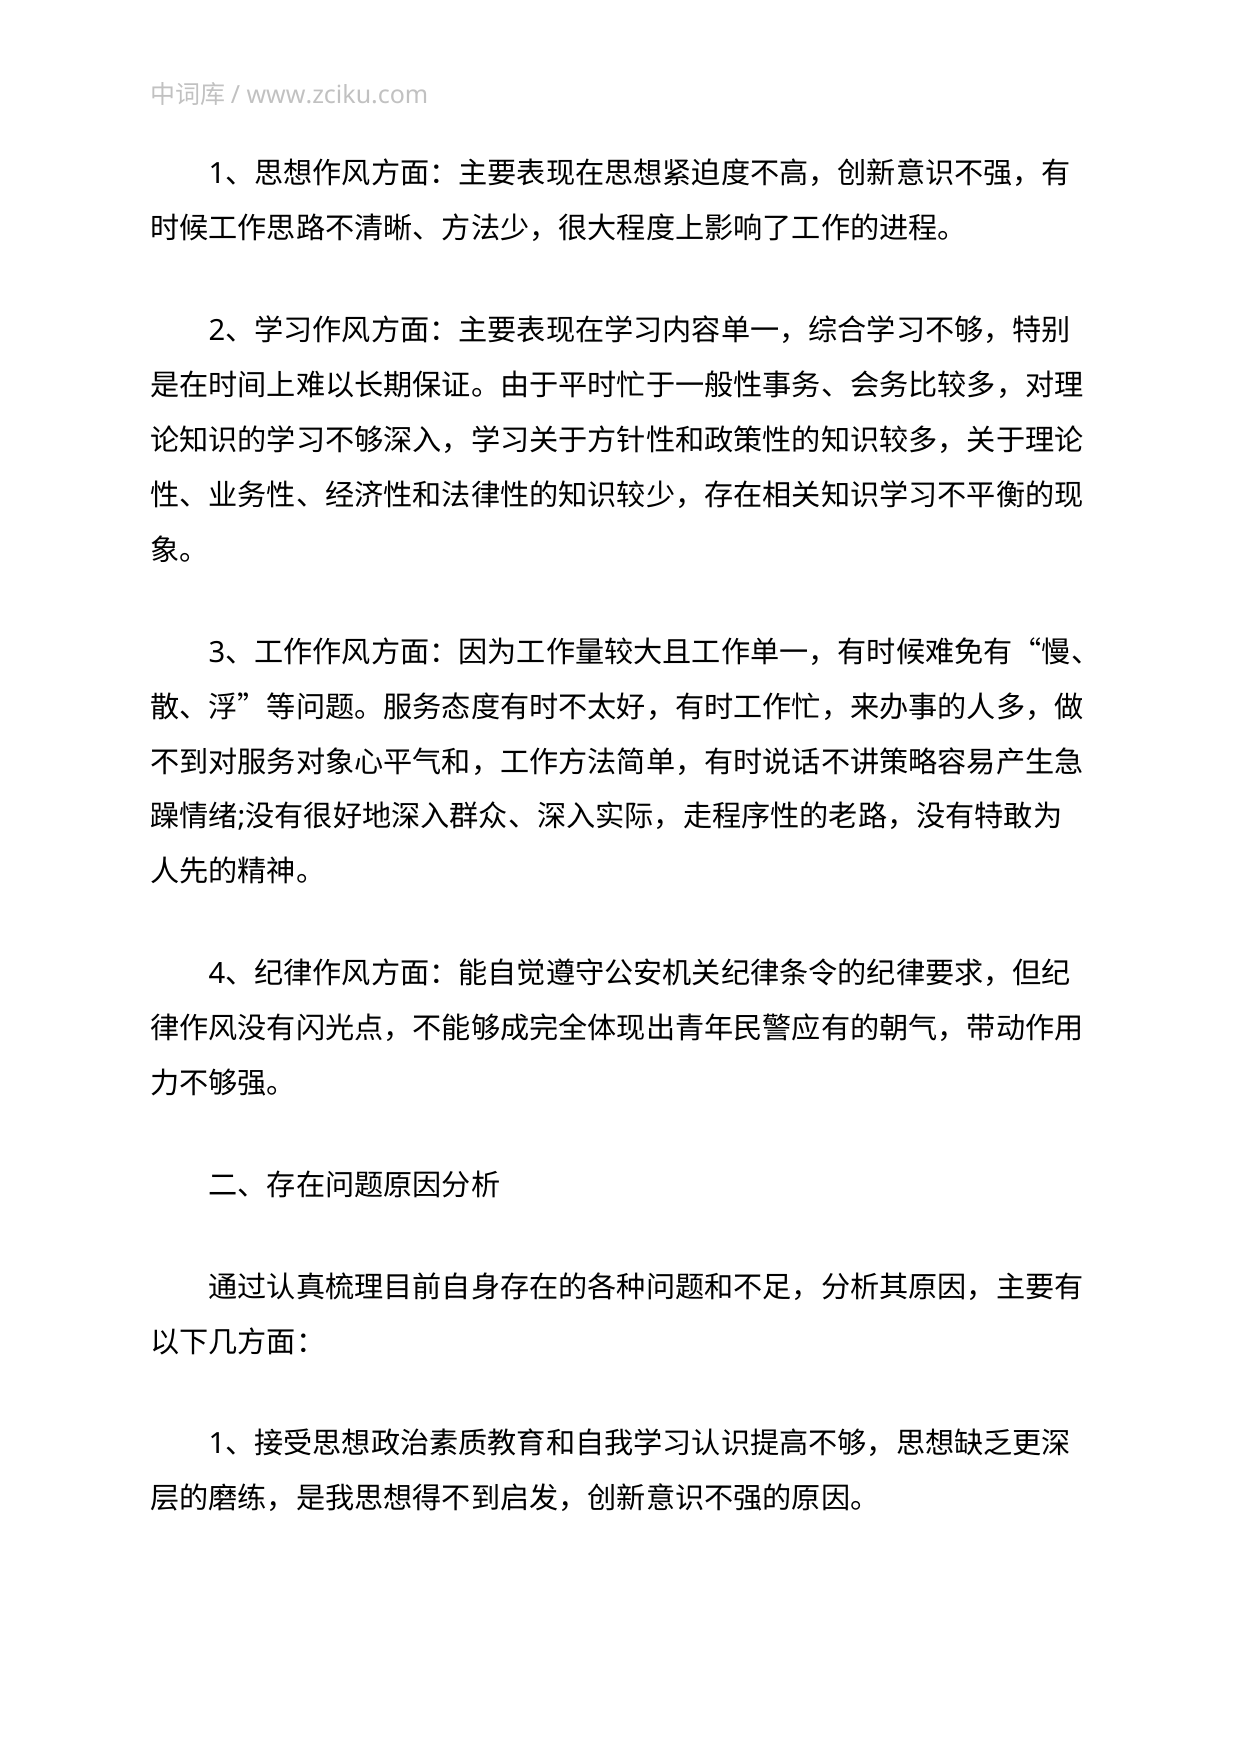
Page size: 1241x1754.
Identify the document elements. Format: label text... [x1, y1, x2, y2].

text 二、存在问题原因分析 [150, 1161, 1090, 1204]
text 通过认真梳理目前自身存在的各种问题和不足，分析其原因，主要有以下几方面： [150, 1263, 1090, 1360]
text 2、学习作风方面：主要表现在学习内容单一，综合学习不够，特别是在时间上难以长期保证。由于平时忙于一般性事务、会务比较多，对理论知识的学习不够深入，学习关于方针性和政策性的知识较多，关于理论性、业务性、经济性和法律性的知识较少，存在相关知识学习不平衡的现象。 [150, 307, 1090, 569]
text 4、纪律作风方面：能自觉遵守公安机关纪律条令的纪律要求，但纪律作风没有闪光点，不能够成完全体现出青年民警应有的朝气，带动作用力不够强。 [150, 950, 1090, 1102]
text 3、工作作风方面：因为工作量较大且工作单一，有时候难免有“慢、散、浮”等问题。服务态度有时不太好，有时工作忙，来办事的人多，做不到对服务对象心平气和，工作方法简单，有时说话不讲策略容易产生急躁情绪;没有很好地深入群众、深入实际，走程序性的老路，没有特敢为人先的精神。 [150, 628, 1090, 890]
text 1、接受思想政治素质教育和自我学习认识提高不够，思想缺乏更深层的磨练，是我思想得不到启发，创新意识不强的原因。 [150, 1420, 1090, 1517]
text 1、思想作风方面：主要表现在思想紧迫度不高，创新意识不强，有时候工作思路不清晰、方法少，很大程度上影响了工作的进程。 [150, 150, 1090, 247]
